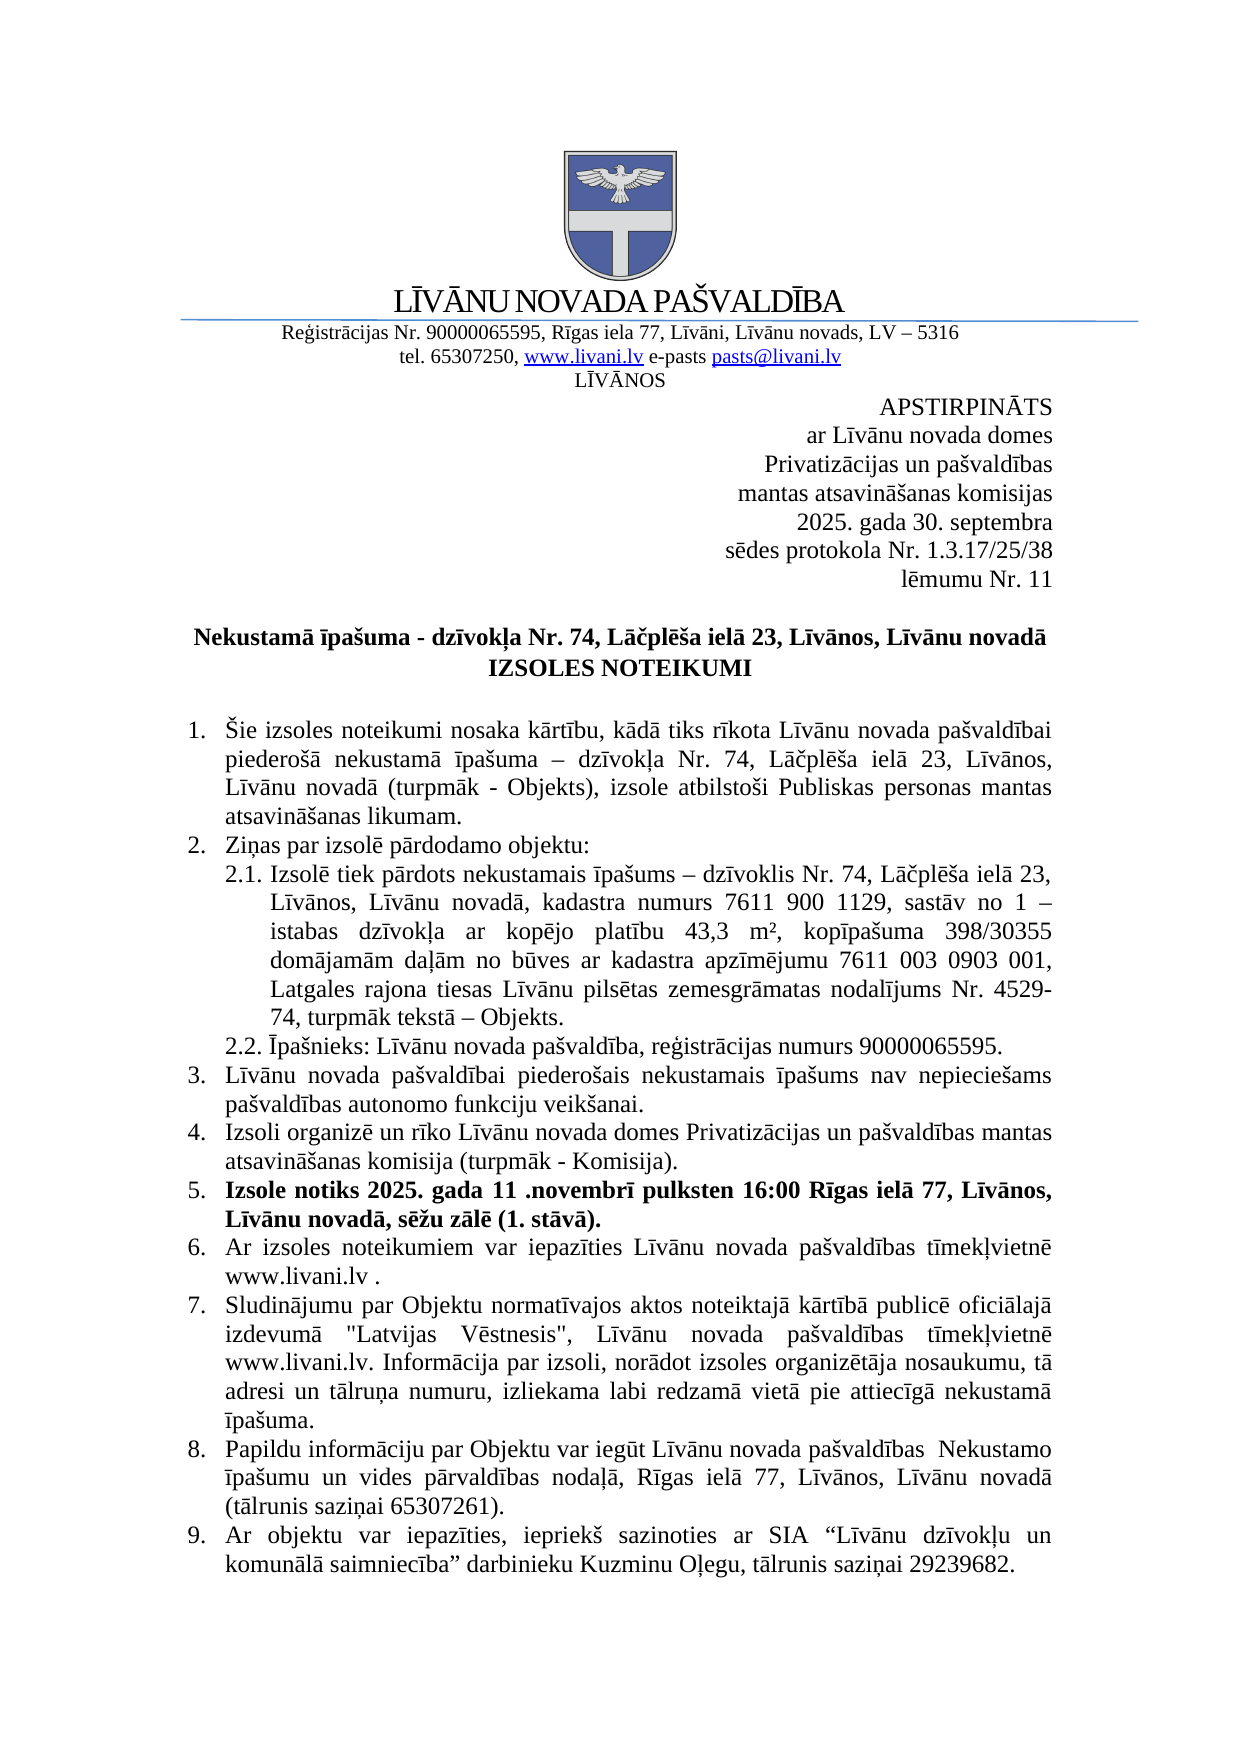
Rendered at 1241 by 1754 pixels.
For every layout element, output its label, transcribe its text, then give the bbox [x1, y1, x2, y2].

text lēmumu Nr. 11 [187, 564, 1053, 593]
text ar Līvānu novada domes [187, 421, 1053, 449]
list Izsole notiks 2025. gada 11 .novembrī pulksten 16:00 Rīgas ielā 77, Līvānos, Līvānu novadā, sēžu zālē (1. stāvā). [187, 1175, 1053, 1232]
text sēdes protokola Nr. 1.3.17/25/38 [187, 536, 1053, 564]
list Ar objektu var iepazīties, iepriekš sazinoties ar SIA “Līvānu dzīvokļu un komunālā saimniecība” darbinieku Kuzminu Oļegu, tālrunis saziņai 29239682. [187, 1520, 1053, 1577]
text 2.2. Īpašnieks: Līvānu novada pašvaldība, reģistrācijas numurs 90000065595. [187, 1031, 1053, 1060]
list Līvānu novada pašvaldībai piederošais nekustamais īpašums nav nepieciešams pašvaldības autonomo funkciju veikšanai. [187, 1060, 1053, 1117]
list Šie izsoles noteikumi nosaka kārtību, kādā tiks rīkota Līvānu novada pašvaldībai piederošā nekustamā īpašuma – dzīvokļa Nr. 74, Lāčplēša ielā 23, Līvānos, Līvānu novadā (turpmāk - Objekts), izsole atbilstoši Publiskas personas mantas atsavināšanas likumam. [187, 715, 1053, 830]
text LĪVĀNOS [187, 368, 1053, 392]
list Ar izsoles noteikumiem var iepazīties Līvānu novada pašvaldības tīmekļvietnē www.livani.lv . [187, 1232, 1053, 1290]
list Izsoli organizē un rīko Līvānu novada domes Privatizācijas un pašvaldības mantas atsavināšanas komisija (turpmāk - Komisija). [187, 1117, 1053, 1175]
text APSTIRPINĀTS [187, 392, 1053, 421]
picture [563, 150, 677, 282]
text IZSOLES NOTEIKUMI [187, 653, 1053, 682]
text mantas atsavināšanas komisijas [187, 478, 1053, 507]
list Ziņas par izsolē pārdodamo objektu: [187, 830, 1053, 859]
text Privatizācijas un pašvaldības [187, 449, 1053, 478]
text Reģistrācijas Nr. 90000065595, Rīgas iela 77, Līvāni, Līvānu novads, LV – 5316 [187, 321, 1053, 344]
list Papildu informāciju par Objektu var iegūt Līvānu novada pašvaldības Nekustamo īpašumu un vides pārvaldības nodaļā, Rīgas ielā 77, Līvānos, Līvānu novadā (tālrunis saziņai 65307261). [187, 1434, 1053, 1520]
text Nekustamā īpašuma - dzīvokļa Nr. 74, Lāčplēša ielā 23, Līvānos, Līvānu novadā [187, 622, 1053, 651]
text 2025. gada 30. septembra [187, 507, 1053, 536]
list Izsolē tiek pārdots nekustamais īpašums – dzīvoklis Nr. 74, Lāčplēša ielā 23, Līvānos, Līvānu novadā, kadastra numurs 7611 900 1129, sastāv no 1 – istabas dzīvokļa ar kopējo platību 43,3 m², kopīpašuma 398/30355 domājamām daļām no būves ar kadastra apzīmējumu 7611 003 0903 001, Latgales rajona tiesas Līvānu pilsētas zemesgrāmatas nodalījums Nr. 4529-74, turpmāk tekstā – Objekts. [225, 859, 1053, 1031]
text tel. 65307250, www.livani.lv e-pasts pasts@livani.lv [187, 344, 1053, 368]
text LĪVĀNU NOVADA PAŠVALDĪBA [187, 281, 1053, 319]
list Sludinājumu par Objektu normatīvajos aktos noteiktajā kārtībā publicē oficiālajā izdevumā "Latvijas Vēstnesis", Līvānu novada pašvaldības tīmekļvietnē www.livani.lv. Informācija par izsoli, norādot izsoles organizētāja nosaukumu, tā adresi un tālruņa numuru, izliekama labi redzamā vietā pie attiecīgā nekustamā īpašuma. [187, 1290, 1053, 1434]
